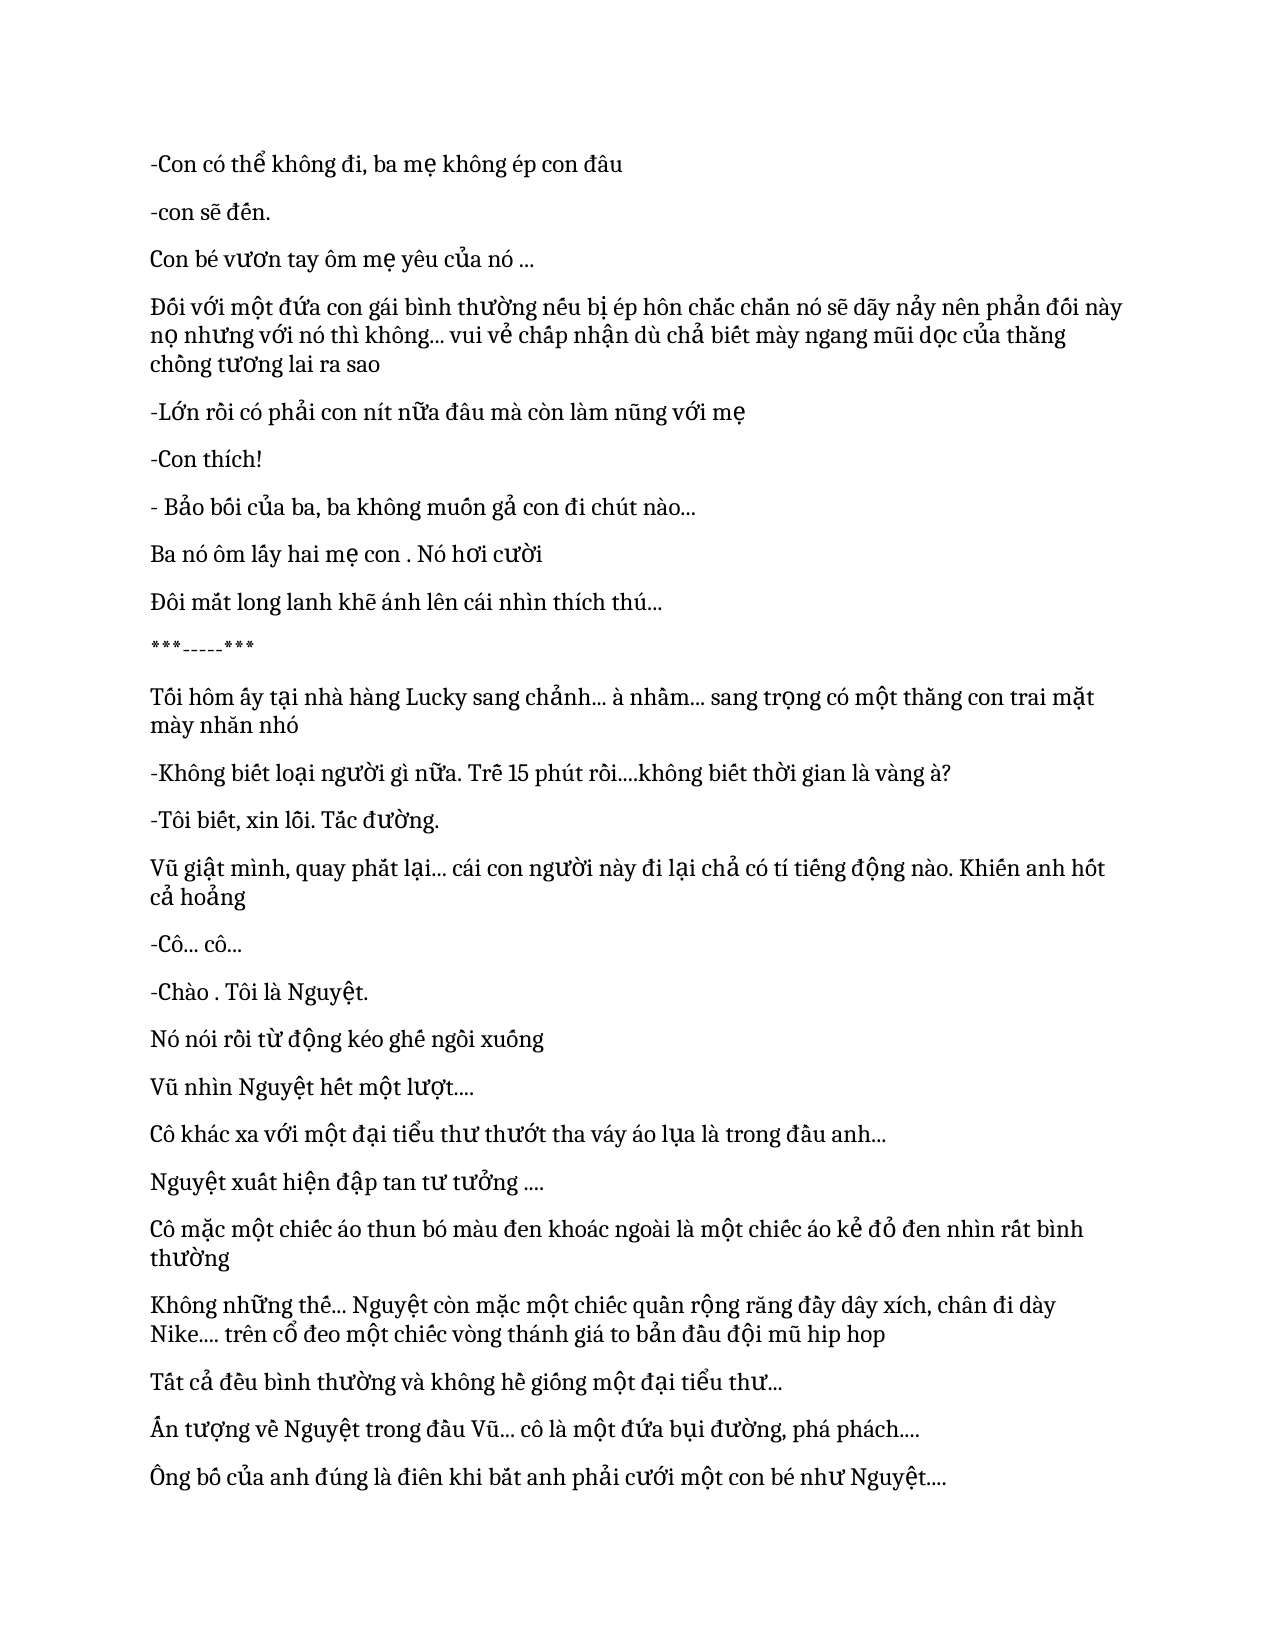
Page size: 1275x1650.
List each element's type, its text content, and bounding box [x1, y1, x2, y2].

text Đôi mắt long lanh khẽ ánh lên cái nhìn thích thú... [150, 587, 1125, 616]
text Nó nói rồi từ động kéo ghế ngồi xuống [150, 1025, 1125, 1054]
text -Lớn rồi có phải con nít nữa đâu mà còn làm nũng với mẹ [150, 397, 1125, 426]
text ***-----*** [150, 635, 1125, 664]
text Nguyệt xuất hiện đập tan tư tưởng .... [150, 1167, 1125, 1196]
text -Tôi biết, xin lỗi. Tắc đường. [150, 806, 1125, 835]
text Cô khác xa với một đại tiểu thư thướt tha váy áo lụa là trong đầu anh... [150, 1120, 1125, 1149]
text Đối với một đứa con gái bình thường nếu bị ép hôn chắc chắn nó sẽ dãy nảy nên phản đối này nọ nhưng với nó thì không... vui vẻ chấp nhận dù chả biết mày ngang mũi dọc của thằng chồng tương lai ra sao [150, 292, 1125, 379]
text -Chào . Tôi là Nguyệt. [150, 977, 1125, 1006]
text Ấn tượng về Nguyệt trong đầu Vũ... cô là một đứa bụi đường, phá phách.... [150, 1415, 1125, 1444]
text -con sẽ đến. [150, 197, 1125, 226]
text Tất cả đều bình thường và không hề giống một đại tiểu thư... [150, 1367, 1125, 1396]
text -Con thích! [150, 445, 1125, 474]
text Tối hôm ấy tại nhà hàng Lucky sang chảnh... à nhầm... sang trọng có một thằng con trai mặt mày nhăn nhó [150, 682, 1125, 740]
text Cô mặc một chiếc áo thun bó màu đen khoác ngoài là một chiếc áo kẻ đỏ đen nhìn rất bình thường [150, 1215, 1125, 1272]
text Không những thế... Nguyệt còn mặc một chiếc quần rộng răng đầy dây xích, chân đi dày Nike.... trên cổ đeo một chiếc vòng thánh giá to bản đầu đội mũ hip hop [150, 1291, 1125, 1349]
text Con bé vươn tay ôm mẹ yêu của nó ... [150, 245, 1125, 274]
text Ông bố của anh đúng là điên khi bắt anh phải cưới một con bé như Nguyệt.... [150, 1462, 1125, 1491]
text -Cô... cô... [150, 930, 1125, 959]
text Vũ nhìn Nguyệt hết một lượt.... [150, 1072, 1125, 1101]
text -Con có thể không đi, ba mẹ không ép con đâu [150, 150, 1125, 179]
text Ba nó ôm lấy hai mẹ con . Nó hơi cười [150, 540, 1125, 569]
text Vũ giật mình, quay phắt lại... cái con người này đi lại chả có tí tiếng động nào. Khiến anh hốt cả hoảng [150, 854, 1125, 911]
text -Không biết loại người gì nữa. Trễ 15 phút rồi....không biết thời gian là vàng à? [150, 759, 1125, 787]
text - Bảo bối của ba, ba không muốn gả con đi chút nào... [150, 492, 1125, 521]
